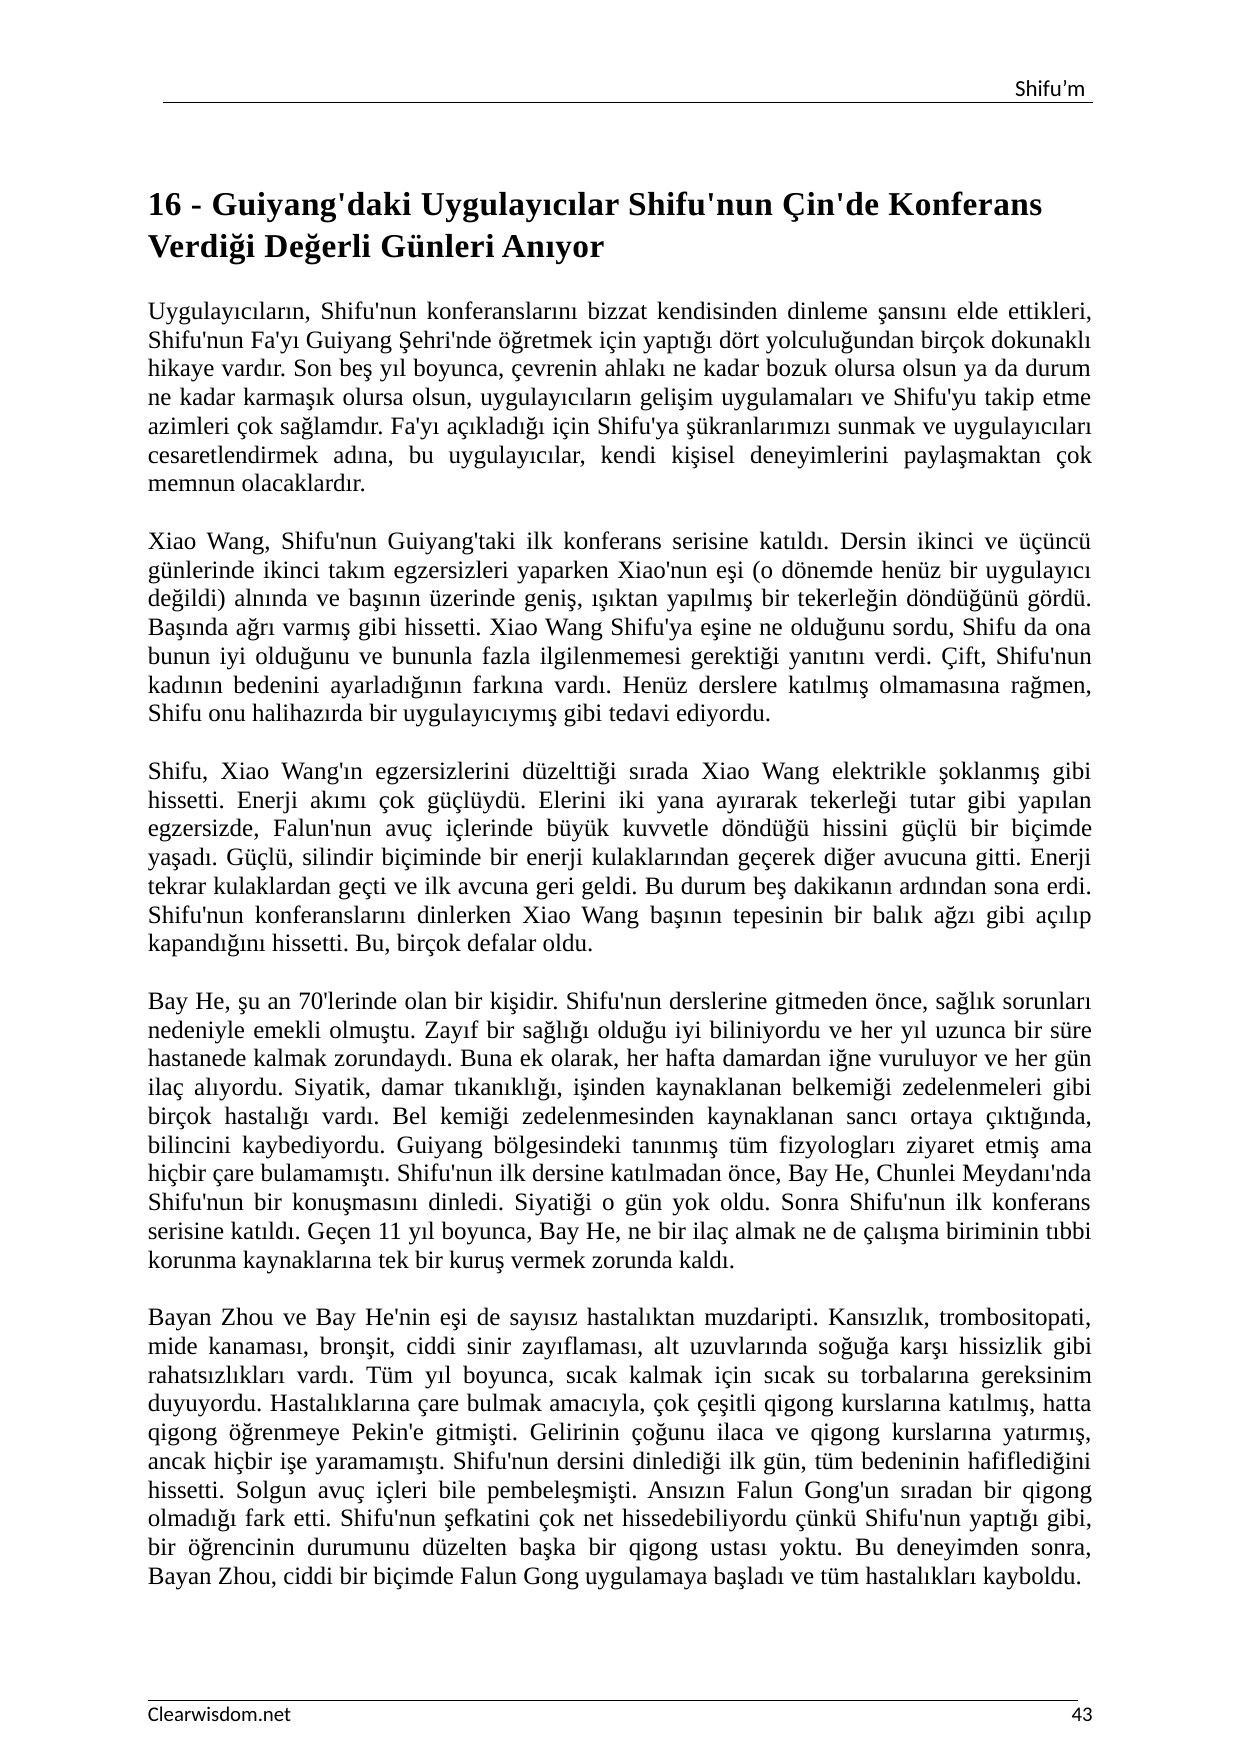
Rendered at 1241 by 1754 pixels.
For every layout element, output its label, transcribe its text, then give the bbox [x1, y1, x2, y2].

text Bay He, şu an 70'lerinde olan bir kişidir. Shifu'nun derslerine gitmeden önce, sağlık sorunları nedeniyle emekli olmuştu. Zayıf bir sağlığı olduğu iyi biliniyordu ve her yıl uzunca bir süre hastanede kalmak zorundaydı. Buna ek olarak, her hafta damardan iğne vuruluyor ve her gün ilaç alıyordu. Siyatik, damar tıkanıklığı, işinden kaynaklanan belkemiği zedelenmeleri gibi birçok hastalığı vardı. Bel kemiği zedelenmesinden kaynaklanan sancı ortaya çıktığında, bilincini kaybediyordu. Guiyang bölgesindeki tanınmış tüm fizyologları ziyaret etmiş ama hiçbir çare bulamamıştı. Shifu'nun ilk dersine katılmadan önce, Bay He, Chunlei Meydanı'nda Shifu'nun bir konuşmasını dinledi. Siyatiği o gün yok oldu. Sonra Shifu'nun ilk konferans serisine katıldı. Geçen 11 yıl boyunca, Bay He, ne bir ilaç almak ne de çalışma biriminin tıbbi korunma kaynaklarına tek bir kuruş vermek zorunda kaldı. [148, 986, 1093, 1273]
text Xiao Wang, Shifu'nun Guiyang'taki ilk konferans serisine katıldı. Dersin ikinci ve üçüncü günlerinde ikinci takım egzersizleri yaparken Xiao'nun eşi (o dönemde henüz bir uygulayıcı değildi) alnında ve başının üzerinde geniş, ışıktan yapılmış bir tekerleğin döndüğünü gördü. Başında ağrı varmış gibi hissetti. Xiao Wang Shifu'ya eşine ne olduğunu sordu, Shifu da ona bunun iyi olduğunu ve bununla fazla ilgilenmemesi gerektiği yanıtını verdi. Çift, Shifu'nun kadının bedenini ayarladığının farkına vardı. Henüz derslere katılmış olmamasına rağmen, Shifu onu halihazırda bir uygulayıcıymış gibi tedavi ediyordu. [148, 526, 1093, 727]
text Shifu, Xiao Wang'ın egzersizlerini düzelttiği sırada Xiao Wang elektrikle şoklanmış gibi hissetti. Enerji akımı çok güçlüydü. Elerini iki yana ayırarak tekerleği tutar gibi yapılan egzersizde, Falun'nun avuç içlerinde büyük kuvvetle döndüğü hissini güçlü bir biçimde yaşadı. Güçlü, silindir biçiminde bir enerji kulaklarından geçerek diğer avucuna gitti. Enerji tekrar kulaklardan geçti ve ilk avcuna geri geldi. Bu durum beş dakikanın ardından sona erdi. Shifu'nun konferanslarını dinlerken Xiao Wang başının tepesinin bir balık ağzı gibi açılıp kapandığını hissetti. Bu, birçok defalar oldu. [148, 756, 1093, 957]
text Bayan Zhou ve Bay He'nin eşi de sayısız hastalıktan muzdaripti. Kansızlık, trombositopati, mide kanaması, bronşit, ciddi sinir zayıflaması, alt uzuvlarında soğuğa karşı hissizlik gibi rahatsızlıkları vardı. Tüm yıl boyunca, sıcak kalmak için sıcak su torbalarına gereksinim duyuyordu. Hastalıklarına çare bulmak amacıyla, çok çeşitli qigong kurslarına katılmış, hatta qigong öğrenmeye Pekin'e gitmişti. Gelirinin çoğunu ilaca ve qigong kurslarına yatırmış, ancak hiçbir işe yaramamıştı. Shifu'nun dersini dinlediği ilk gün, tüm bedeninin hafiflediğini hissetti. Solgun avuç içleri bile pembeleşmişti. Ansızın Falun Gong'un sıradan bir qigong olmadığı fark etti. Shifu'nun şefkatini çok net hissedebiliyordu çünkü Shifu'nun yaptığı gibi, bir öğrencinin durumunu düzelten başka bir qigong ustası yoktu. Bu deneyimden sonra, Bayan Zhou, ciddi bir biçimde Falun Gong uygulamaya başladı ve tüm hastalıkları kayboldu. [148, 1302, 1093, 1590]
text Uygulayıcıların, Shifu'nun konferanslarını bizzat kendisinden dinleme şansını elde ettikleri, Shifu'nun Fa'yı Guiyang Şehri'nde öğretmek için yaptığı dört yolculuğundan birçok dokunaklı hikaye vardır. Son beş yıl boyunca, çevrenin ahlakı ne kadar bozuk olursa olsun ya da durum ne kadar karmaşık olursa olsun, uygulayıcıların gelişim uygulamaları ve Shifu'yu takip etme azimleri çok sağlamdır. Fa'yı açıkladığı için Shifu'ya şükranlarımızı sunmak ve uygulayıcıları cesaretlendirmek adına, bu uygulayıcılar, kendi kişisel deneyimlerini paylaşmaktan çok memnun olacaklardır. [148, 296, 1093, 497]
subtitle 16 - Guiyang'daki Uygulayıcılar Shifu'nun Çin'de Konferans Verdiği Değerli Günleri Anıyor [148, 184, 1093, 264]
